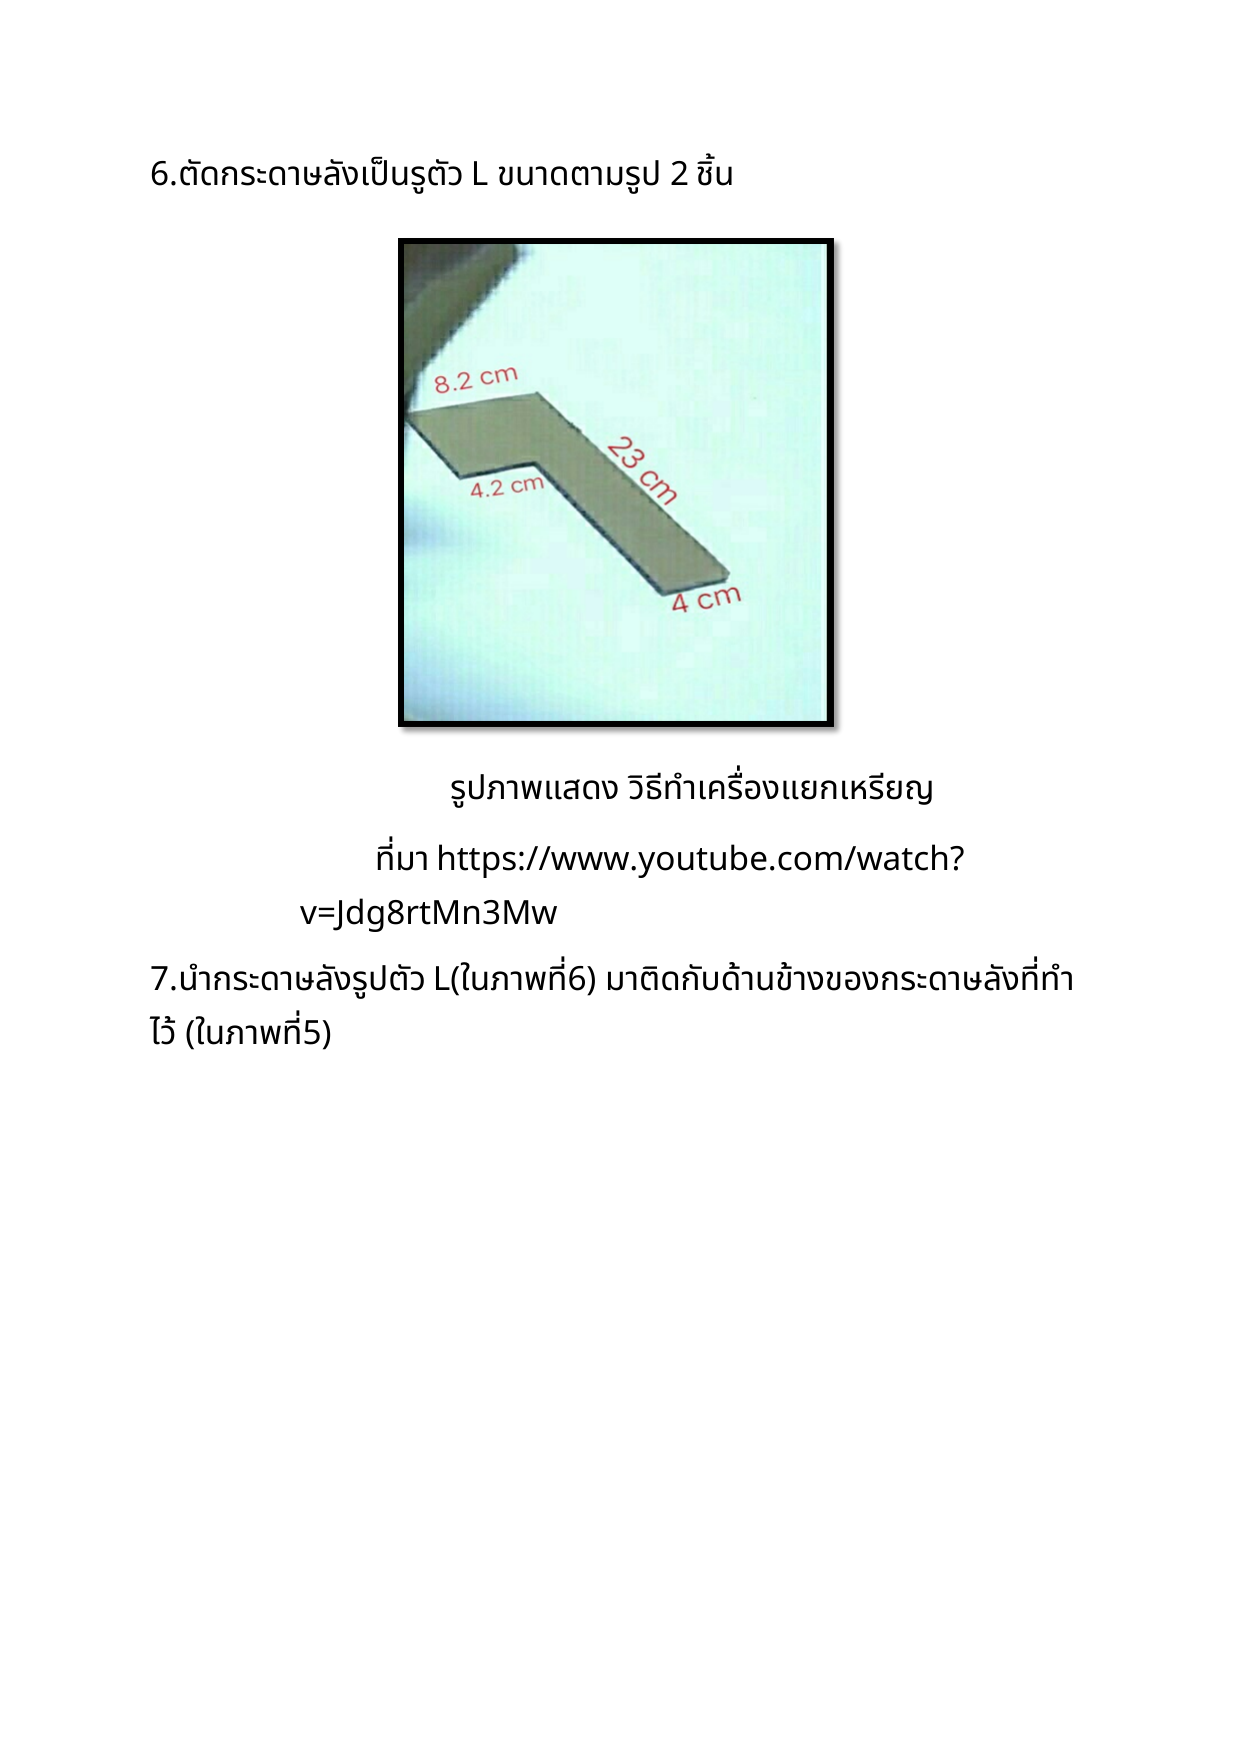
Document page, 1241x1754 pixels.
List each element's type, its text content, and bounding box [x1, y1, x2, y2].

picture [394, 234, 847, 740]
text ที่มาhttps://www.youtube.com/watch?v=Jdg8rtMn3Mw [300, 835, 1090, 934]
text 7.นำกระดาษลังรูปตัวL(ในภาพที่6) มาติดกับด้านข้างของกระดาษลังที่ทำไว้ (ในภาพที่5) [150, 954, 1090, 1060]
text 6.ตัดกระดาษลังเป็นรูตัวL ขนาดตามรูป 2ชิ้น [150, 150, 1090, 201]
